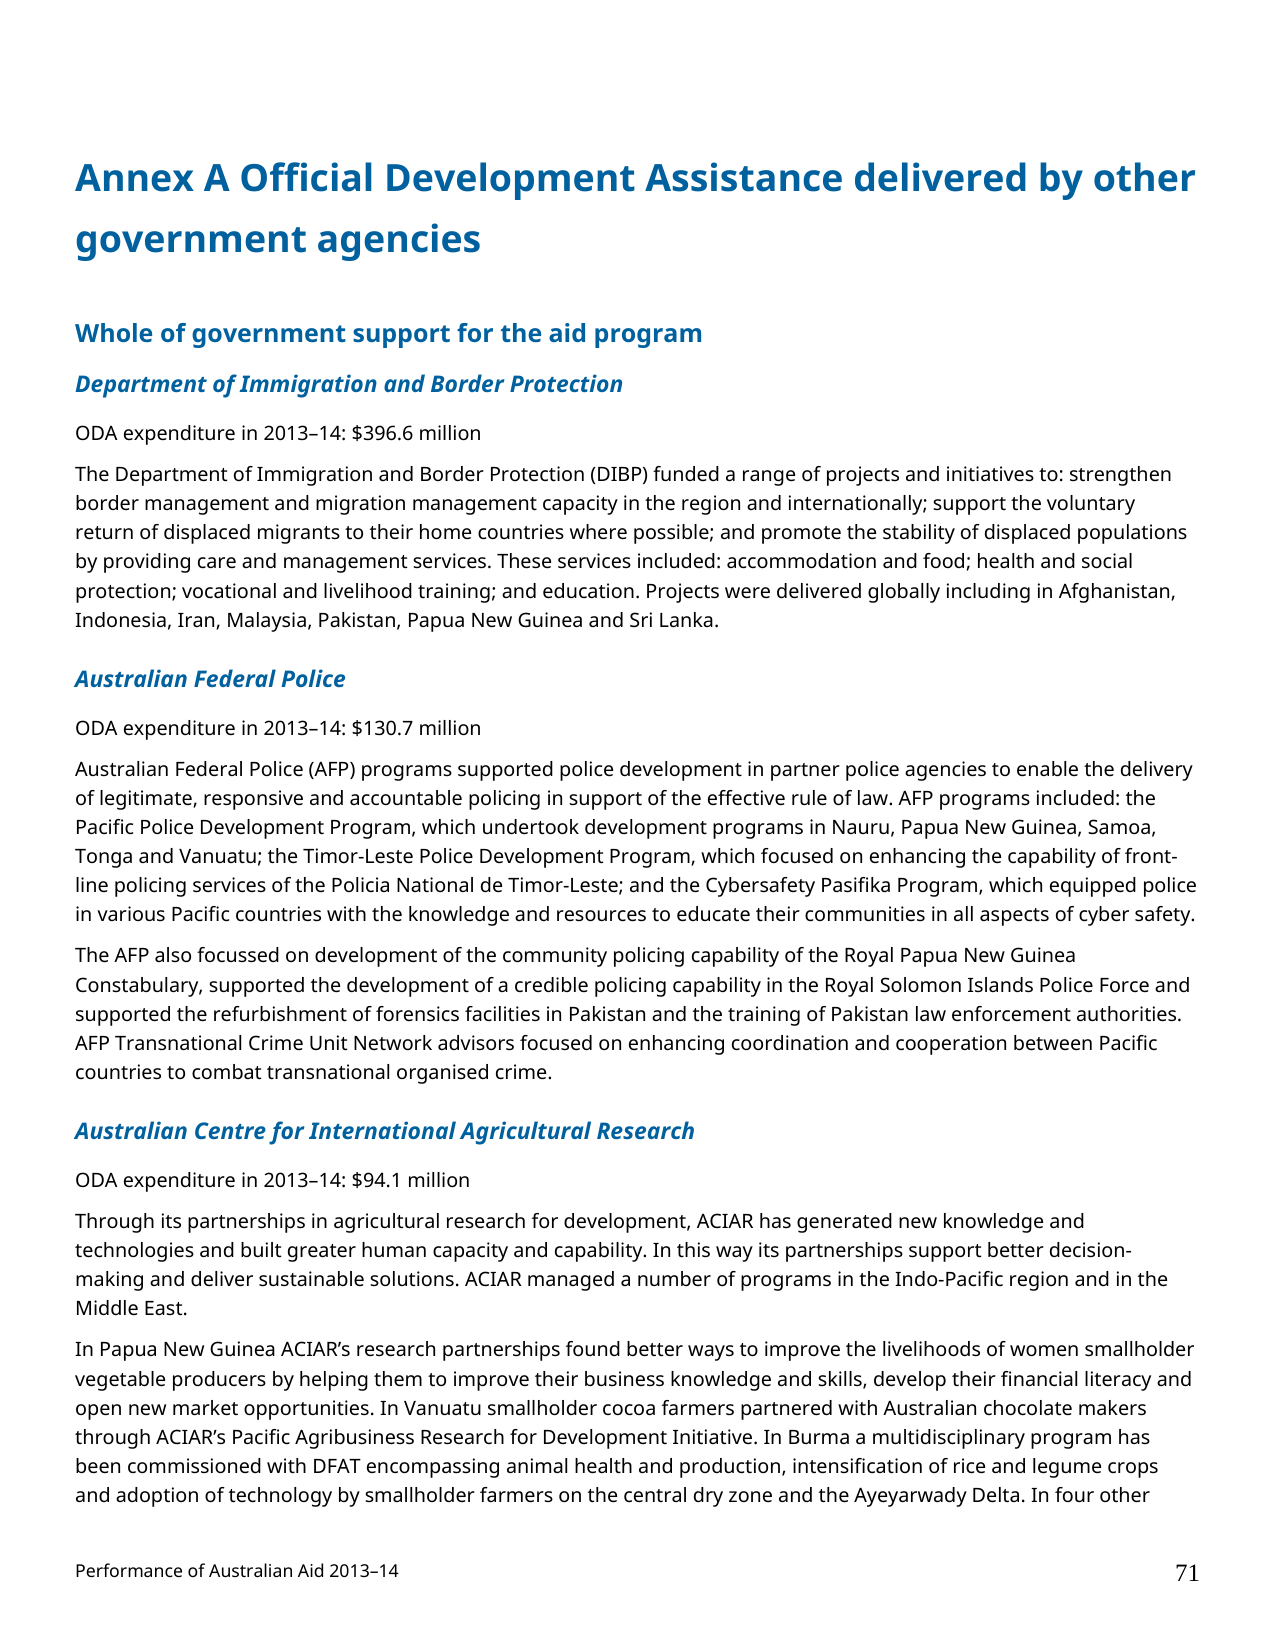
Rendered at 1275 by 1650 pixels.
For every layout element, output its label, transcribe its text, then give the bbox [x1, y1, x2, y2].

text ODA expenditure in 2013–14: $130.7 million [75, 712, 1200, 741]
text Department of Immigration and Border Protection [75, 368, 1200, 399]
text Whole of government support for the aid program [75, 315, 1200, 349]
text ODA expenditure in 2013–14: $396.6 million [75, 417, 1200, 446]
text Australian Federal Police (AFP) programs supported police development in partner police agencies to enable the delivery of legitimate, responsive and accountable policing in support of the effective rule of law. AFP programs included: the Pacific Police Development Program, which undertook development programs in Nauru, Papua New Guinea, Samoa, Tonga and Vanuatu; the Timor-Leste Police Development Program, which focused on enhancing the capability of front-line policing services of the Policia National de Timor-Leste; and the Cybersafety Pasifika Program, which equipped police in various Pacific countries with the knowledge and resources to educate their communities in all aspects of cyber safety. [75, 753, 1200, 928]
subtitle Annex A Official Development Assistance delivered by other government agencies [75, 151, 1200, 263]
text The Department of Immigration and Border Protection (DIBP) funded a range of projects and initiatives to: strengthen border management and migration management capacity in the region and internationally; support the voluntary return of displaced migrants to their home countries where possible; and promote the stability of displaced populations by providing care and management services. These services included: accommodation and food; health and social protection; vocational and livelihood training; and education. Projects were delivered globally including in Afghanistan, Indonesia, Iran, Malaysia, Pakistan, Papua New Guinea and Sri Lanka. [75, 458, 1200, 633]
text Australian Centre for International Agricultural Research [75, 1115, 1200, 1146]
text Australian Federal Police [75, 662, 1200, 694]
text The AFP also focussed on development of the community policing capability of the Royal Papua New Guinea Constabulary, supported the development of a credible policing capability in the Royal Solomon Islands Police Force and supported the refurbishment of forensics facilities in Pakistan and the training of Pakistan law enforcement authorities. AFP Transnational Crime Unit Network advisors focused on enhancing coordination and cooperation between Pacific countries to combat transnational organised crime. [75, 939, 1200, 1085]
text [75, 1333, 1200, 1508]
text Through its partnerships in agricultural research for development, ACIAR has generated new knowledge and technologies and built greater human capacity and capability. In this way its partnerships support better decision-making and deliver sustainable solutions. ACIAR managed a number of programs in the Indo-Pacific region and in the Middle East. [75, 1205, 1200, 1322]
text ODA expenditure in 2013–14: $94.1 million [75, 1164, 1200, 1193]
